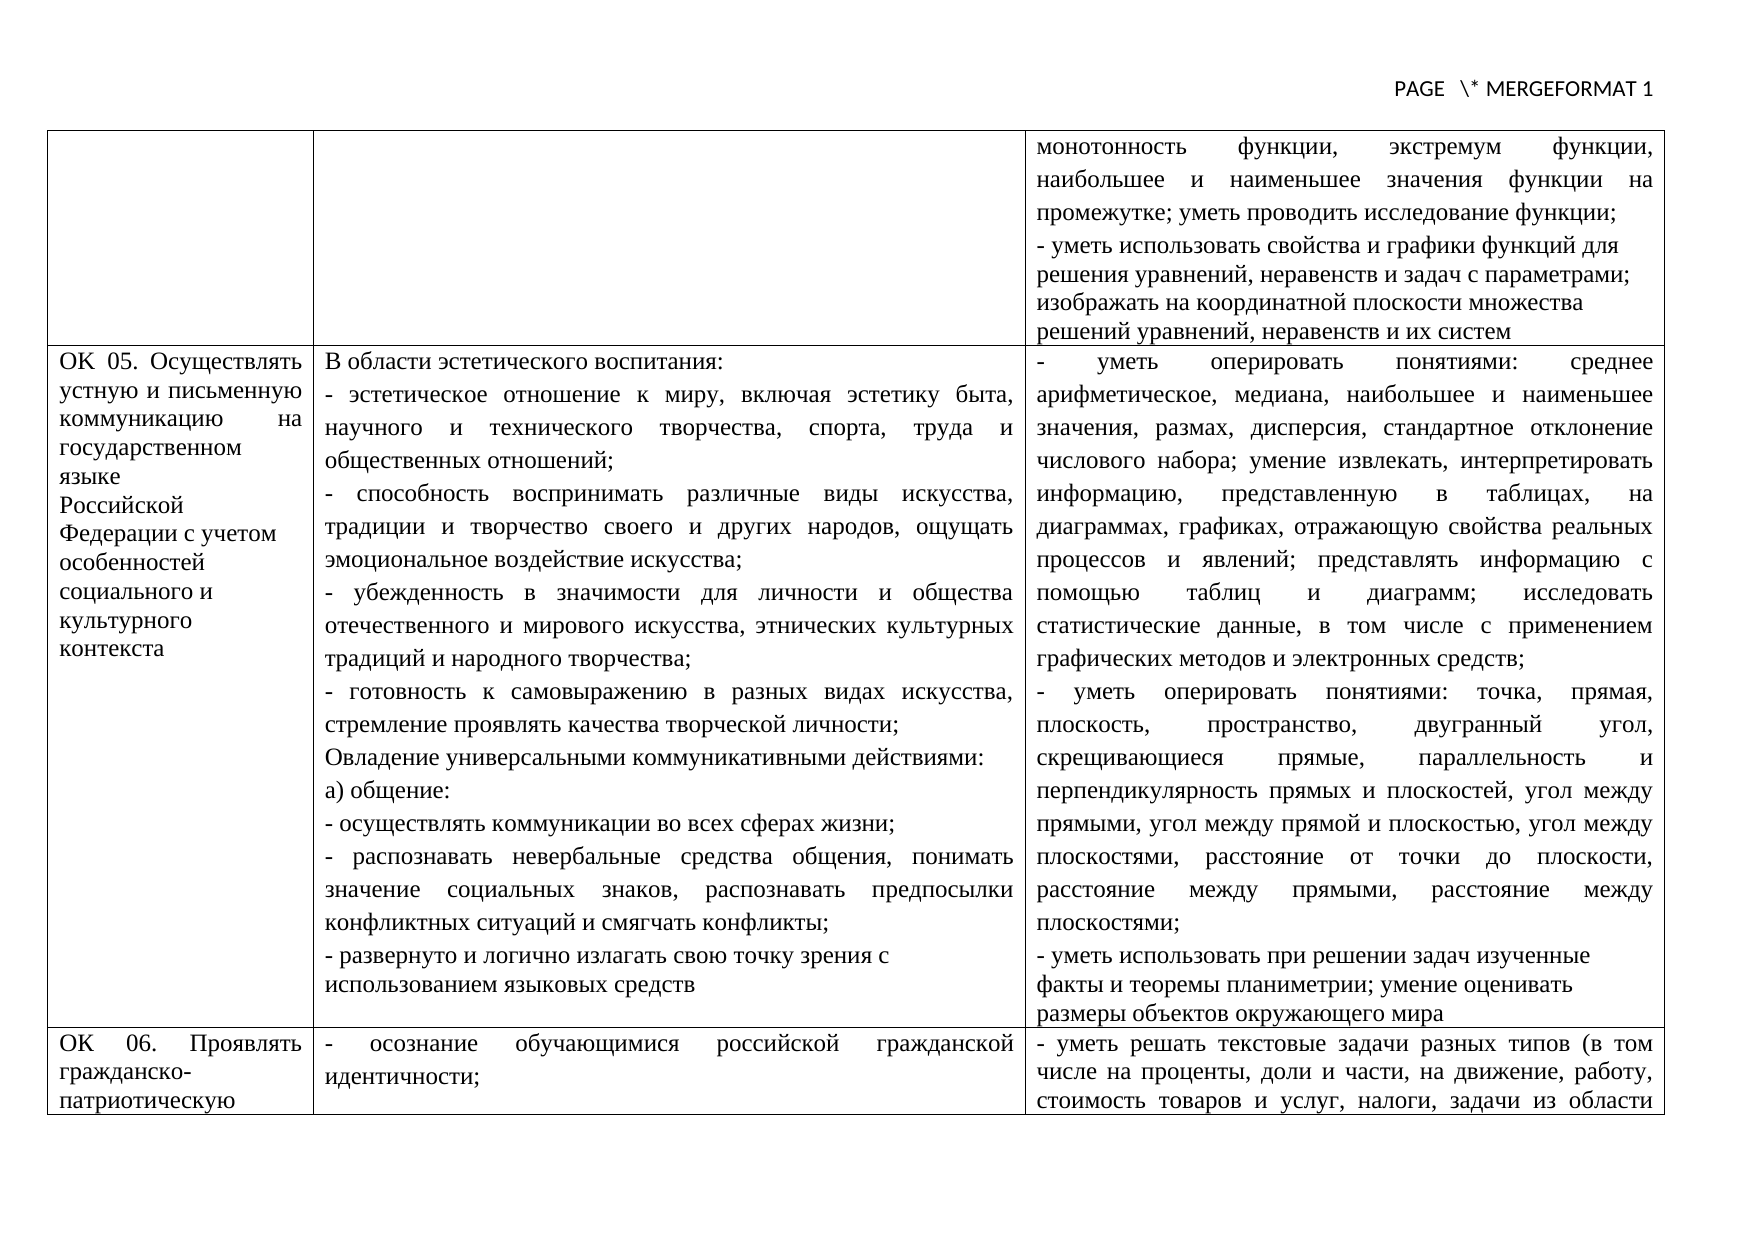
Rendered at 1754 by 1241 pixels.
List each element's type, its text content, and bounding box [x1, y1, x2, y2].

table_cell OK 05. Осуществлять устную и письменную коммуникацию на государственном языке Российской Федерации с учетом особенностей социального и культурного контекста [48, 346, 313, 1027]
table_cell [1026, 1028, 1664, 1114]
table_cell - уметь оперировать понятиями: среднее арифметическое, медиана, наибольшее и наименьшее значения, размах, дисперсия, стандартное отклонение числового набора; умение извлекать, интерпретировать информацию, представленную в таблицах, на диаграммах, графиках, отражающую свойства реальных процессов и явлений; представлять информацию с помощью таблиц и диаграмм; исследовать статистические данные, в том числе с применением графических методов и электронных средств; - уметь оперировать понятиями: точка, прямая, плоскость, пространство, двугранный угол, скрещивающиеся прямые, параллельность и перпендикулярность прямых и плоскостей, угол между прямыми, угол между прямой и плоскостью, угол между плоскостями, расстояние от точки до плоскости, расстояние между прямыми, расстояние между плоскостями; - уметь использовать при решении задач изученные факты и теоремы планиметрии; умение оценивать размеры объектов окружающего мира [1026, 346, 1664, 1027]
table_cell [1026, 131, 1664, 345]
table_cell В области эстетического воспитания: - эстетическое отношение к миру, включая эстетику быта, научного и технического творчества, спорта, труда и общественных отношений; - способность воспринимать различные виды искусства, традиции и творчество своего и других народов, ощущать эмоциональное воздействие искусства; - убежденность в значимости для личности и общества отечественного и мирового искусства, этнических культурных традиций и народного творчества; - готовность к самовыражению в разных видах искусства, стремление проявлять качества творческой личности; Овладение универсальными коммуникативными действиями: а) общение: - осуществлять коммуникации во всех сферах жизни; - распознавать невербальные средства общения, понимать значение социальных знаков, распознавать предпосылки конфликтных ситуаций и смягчать конфликты; - развернуто и логично излагать свою точку зрения с использованием языковых средств [314, 346, 1025, 1027]
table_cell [48, 1028, 313, 1114]
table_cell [314, 1028, 1025, 1114]
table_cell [314, 131, 1025, 345]
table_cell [48, 131, 313, 345]
